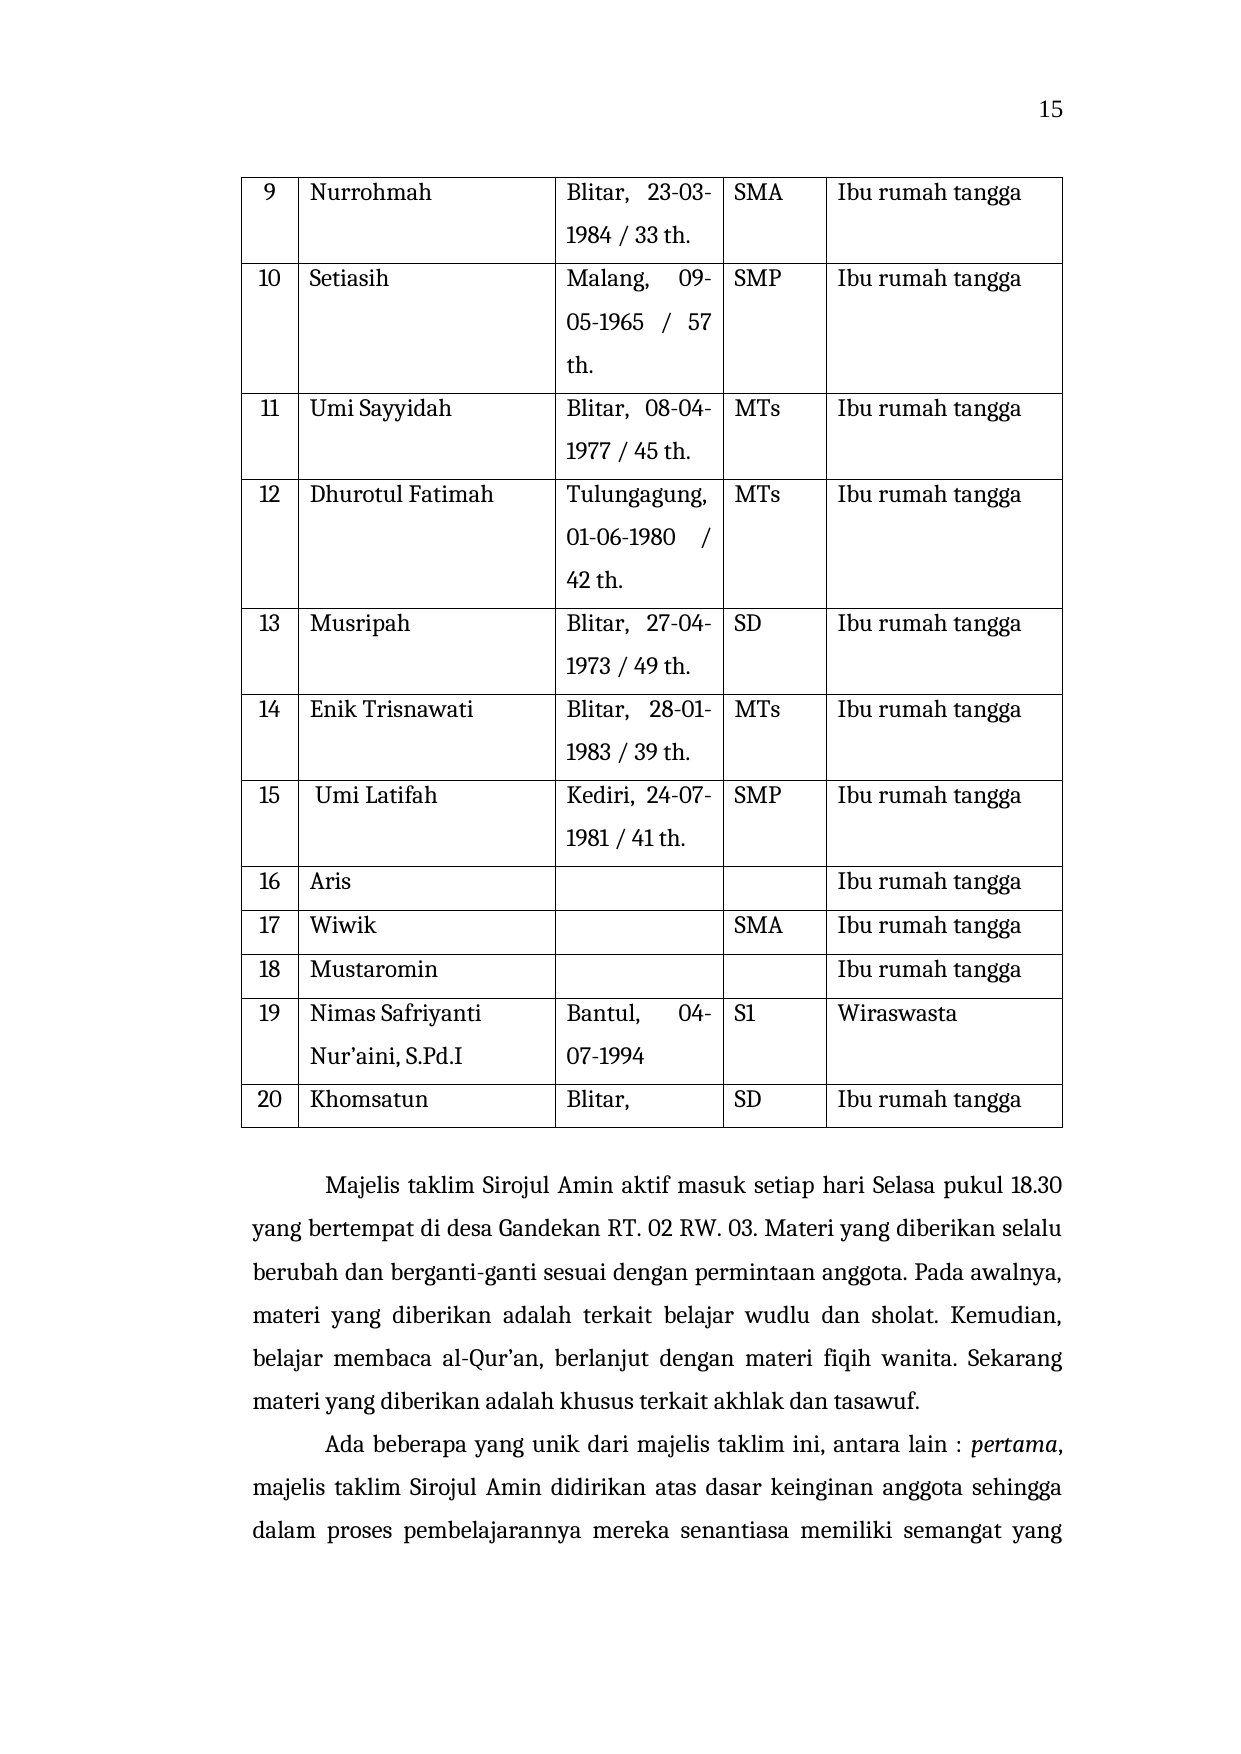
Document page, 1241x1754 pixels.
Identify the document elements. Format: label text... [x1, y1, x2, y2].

table_cell Ibu rumah tangga [827, 955, 1062, 998]
table_cell Ibu rumah tangga [827, 480, 1062, 608]
table_cell Blitar, 23-03-1984 / 33 th. [556, 178, 723, 263]
table_cell SD [724, 1085, 826, 1127]
table_cell [724, 955, 826, 998]
table_cell S1 [724, 999, 826, 1084]
table_cell SMP [724, 781, 826, 866]
table_cell 16 [242, 867, 298, 910]
table_cell Enik Trisnawati [299, 695, 555, 780]
table_cell 9 [242, 178, 298, 263]
table_cell Dhurotul Fatimah [299, 480, 555, 608]
table_cell SD [724, 609, 826, 694]
table_cell Bantul, 04-07-1994 [556, 999, 723, 1084]
table_cell Ibu rumah tangga [827, 781, 1062, 866]
table_cell 19 [242, 999, 298, 1084]
table_cell 14 [242, 695, 298, 780]
table_cell Nurrohmah [299, 178, 555, 263]
table_cell Umi Latifah [299, 781, 555, 866]
table_cell 17 [242, 911, 298, 954]
table_cell MTs [724, 695, 826, 780]
table_cell Ibu rumah tangga [827, 911, 1062, 954]
table_cell SMA [724, 911, 826, 954]
table_cell 13 [242, 609, 298, 694]
table_cell Musripah [299, 609, 555, 694]
table_cell SMP [724, 264, 826, 392]
table_cell [556, 911, 723, 954]
table_cell MTs [724, 480, 826, 608]
table_cell Ibu rumah tangga [827, 264, 1062, 392]
table_cell Blitar, 27-04-1973 / 49 th. [556, 609, 723, 694]
table_cell [556, 867, 723, 910]
table_cell 18 [242, 955, 298, 998]
table_cell MTs [724, 394, 826, 478]
table_cell Blitar, [556, 1085, 723, 1127]
table_cell 11 [242, 394, 298, 478]
text Majelis taklim Sirojul Amin aktif masuk setiap hari Selasa pukul 18.30 yang bertempat di desa Gandekan RT. 02 RW. 03. Materi yang diberikan selalu berubah dan berganti-ganti sesuai dengan permintaan anggota. Pada awalnya, materi yang diberikan adalah terkait belajar wudlu dan sholat. Kemudian, belajar membaca al-Qur’an, berlanjut dengan materi fiqih wanita. Sekarang materi yang diberikan adalah khusus terkait akhlak dan tasawuf. [252, 1171, 1063, 1416]
table_cell Aris [299, 867, 555, 910]
table_cell Ibu rumah tangga [827, 394, 1062, 478]
table_cell Umi Sayyidah [299, 394, 555, 478]
table_cell Ibu rumah tangga [827, 867, 1062, 910]
table_cell 10 [242, 264, 298, 392]
table_cell Wiwik [299, 911, 555, 954]
table_cell Ibu rumah tangga [827, 695, 1062, 780]
table_cell 20 [242, 1085, 298, 1127]
table_cell Blitar, 08-04-1977 / 45 th. [556, 394, 723, 478]
table_cell Ibu rumah tangga [827, 609, 1062, 694]
table_cell SMA [724, 178, 826, 263]
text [252, 1430, 1063, 1545]
table_cell Ibu rumah tangga [827, 178, 1062, 263]
table_cell Malang, 09-05-1965 / 57 th. [556, 264, 723, 392]
table_cell 12 [242, 480, 298, 608]
table_cell Nimas Safriyanti Nur’aini, S.Pd.I [299, 999, 555, 1084]
table_cell Khomsatun [299, 1085, 555, 1127]
table_cell Blitar, 28-01-1983 / 39 th. [556, 695, 723, 780]
table_cell Mustaromin [299, 955, 555, 998]
table_cell Tulungagung, 01-06-1980 / 42 th. [556, 480, 723, 608]
table_cell Kediri, 24-07-1981 / 41 th. [556, 781, 723, 866]
table_cell [556, 955, 723, 998]
table_cell Ibu rumah tangga [827, 1085, 1062, 1127]
table_cell 15 [242, 781, 298, 866]
table_cell [724, 867, 826, 910]
table_cell Setiasih [299, 264, 555, 392]
table_cell Wiraswasta [827, 999, 1062, 1084]
